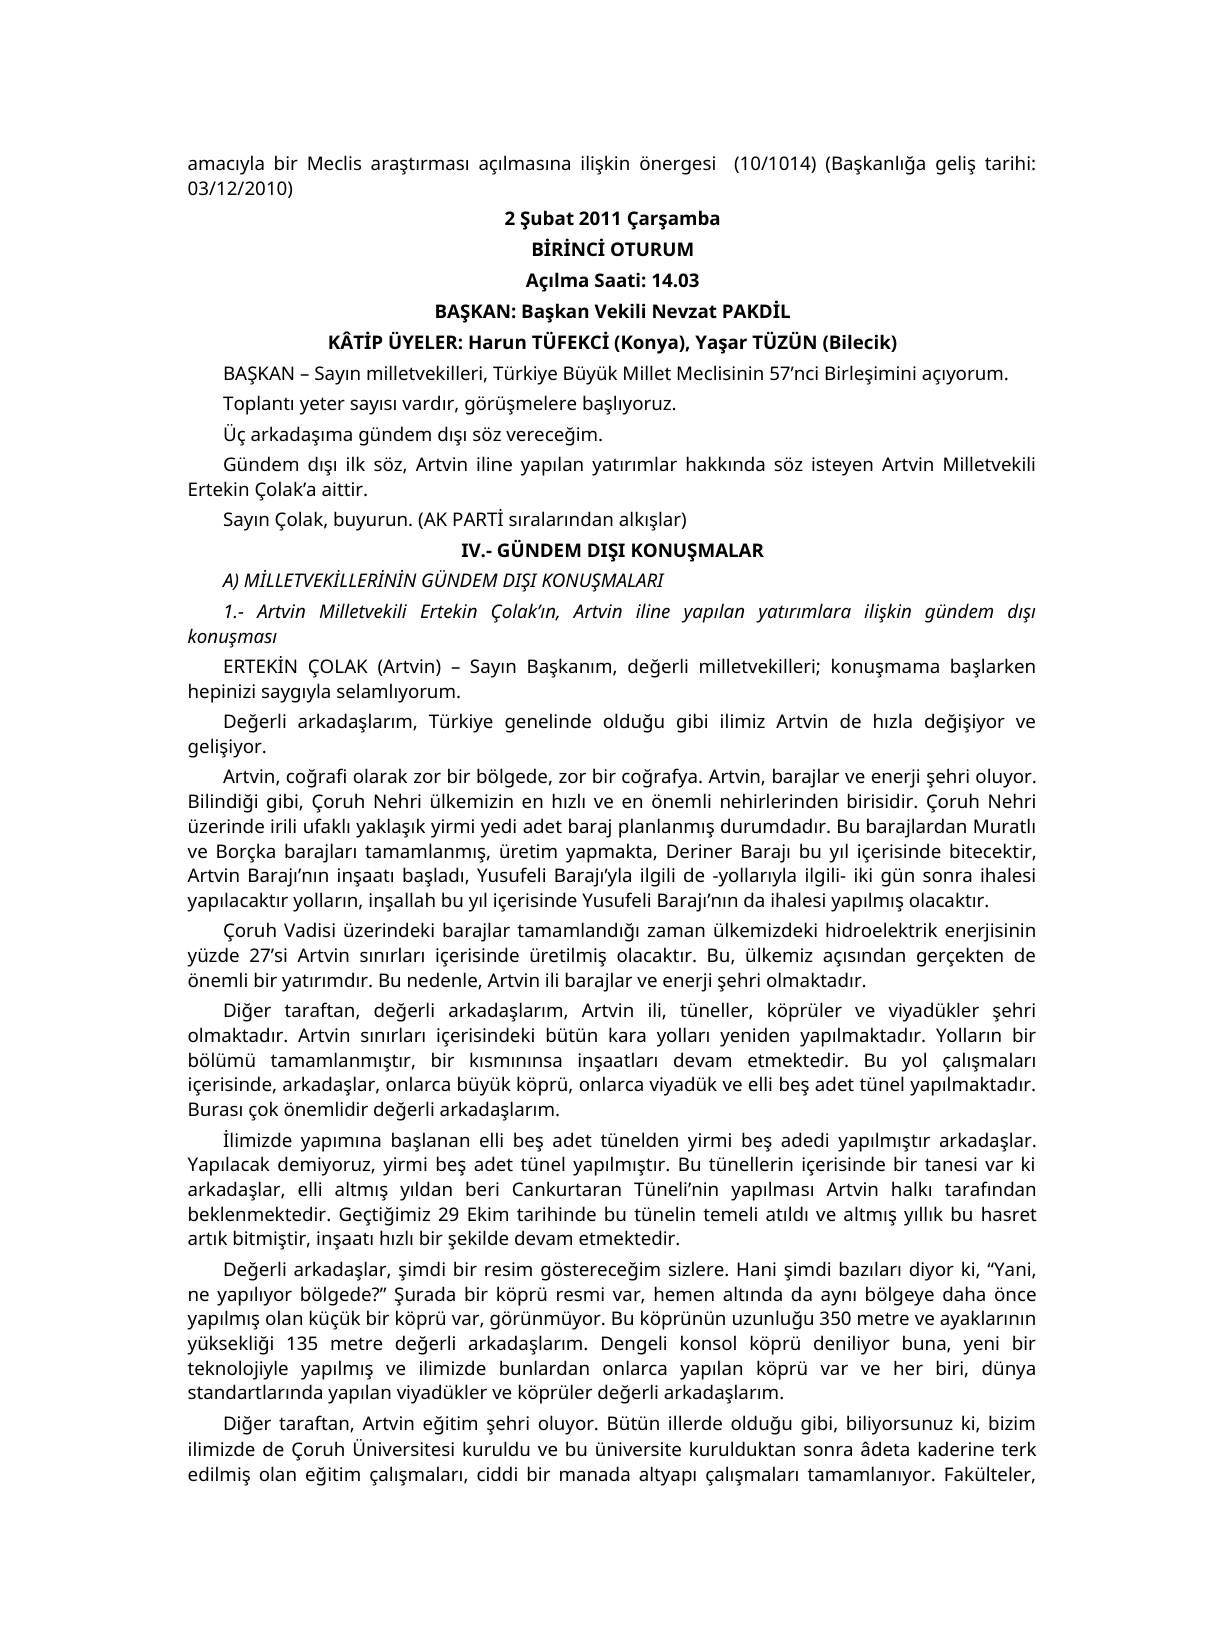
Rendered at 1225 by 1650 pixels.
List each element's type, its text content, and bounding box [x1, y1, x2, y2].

text IV.- GÜNDEM DIŞI KONUŞMALAR [187, 538, 1037, 562]
text Gündem dışı ilk söz, Artvin iline yapılan yatırımlar hakkında söz isteyen Artvin Milletvekili Ertekin Çolak’a aittir. [187, 452, 1037, 501]
text Toplantı yeter sayısı vardır, görüşmelere başlıyoruz. [187, 391, 1037, 416]
text Sayın Çolak, buyurun. (AK PARTİ sıralarından alkışlar) [187, 507, 1037, 532]
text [187, 1411, 1037, 1487]
text 1.- Artvin Milletvekili Ertekin Çolak’ın, Artvin iline yapılan yatırımlara ilişkin gündem dışı konuşması [187, 599, 1037, 648]
text ERTEKİN ÇOLAK (Artvin) – Sayın Başkanım, değerli milletvekilleri; konuşmama başlarken hepinizi saygıyla selamlıyorum. [187, 654, 1037, 703]
text Diğer taraftan, değerli arkadaşlarım, Artvin ili, tüneller, köprüler ve viyadükler şehri olmaktadır. Artvin sınırları içerisindeki bütün kara yolları yeniden yapılmaktadır. Yolların bir bölümü tamamlanmıştır, bir kısmınınsa inşaatları devam etmektedir. Bu yol çalışmaları içerisinde, arkadaşlar, onlarca büyük köprü, onlarca viyadük ve elli beş adet tünel yapılmaktadır. Burası çok önemlidir değerli arkadaşlarım. [187, 998, 1037, 1122]
text BAŞKAN – Sayın milletvekilleri, Türkiye Büyük Millet Meclisinin 57’nci Birleşimini açıyorum. [187, 360, 1037, 385]
text Çoruh Vadisi üzerindeki barajlar tamamlandığı zaman ülkemizdeki hidroelektrik enerjisinin yüzde 27’si Artvin sınırları içerisinde üretilmiş olacaktır. Bu, ülkemiz açısından gerçekten de önemli bir yatırımdır. Bu nedenle, Artvin ili barajlar ve enerji şehri olmaktadır. [187, 918, 1037, 992]
text A) Milletvekillerinin Gündem Dışı Konuşmaları [187, 568, 1037, 593]
text Üç arkadaşıma gündem dışı söz vereceğim. [187, 421, 1037, 446]
text KÂTİP ÜYELER: Harun TÜFEKCİ (Konya), Yaşar TÜZÜN (Bilecik) [187, 329, 1037, 354]
text Artvin, coğrafi olarak zor bir bölgede, zor bir coğrafya. Artvin, barajlar ve enerji şehri oluyor. Bilindiği gibi, Çoruh Nehri ülkemizin en hızlı ve en önemli nehirlerinden birisidir. Çoruh Nehri üzerinde irili ufaklı yaklaşık yirmi yedi adet baraj planlanmış durumdadır. Bu barajlardan Muratlı ve Borçka barajları tamamlanmış, üretim yapmakta, Deriner Barajı bu yıl içerisinde bitecektir, Artvin Barajı’nın inşaatı başladı, Yusufeli Barajı’yla ilgili de -yollarıyla ilgili- iki gün sonra ihalesi yapılacaktır yolların, inşallah bu yıl içerisinde Yusufeli Barajı’nın da ihalesi yapılmış olacaktır. [187, 764, 1037, 912]
text BİRİNCİ OTURUM [187, 237, 1037, 262]
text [187, 150, 1037, 200]
text Değerli arkadaşlar, şimdi bir resim göstereceğim sizlere. Hani şimdi bazıları diyor ki, “Yani, ne yapılıyor bölgede?” Şurada bir köprü resmi var, hemen altında da aynı bölgeye daha önce yapılmış olan küçük bir köprü var, görünmüyor. Bu köprünün uzunluğu 350 metre ve ayaklarının yüksekliği 135 metre değerli arkadaşlarım. Dengeli konsol köprü deniliyor buna, yeni bir teknolojiyle yapılmış ve ilimizde bunlardan onlarca yapılan köprü var ve her biri, dünya standartlarında yapılan viyadükler ve köprüler değerli arkadaşlarım. [187, 1257, 1037, 1405]
text Değerli arkadaşlarım, Türkiye genelinde olduğu gibi ilimiz Artvin de hızla değişiyor ve gelişiyor. [187, 709, 1037, 758]
text 2 Şubat 2011 Çarşamba [187, 206, 1037, 231]
text BAŞKAN: Başkan Vekili Nevzat PAKDİL [187, 298, 1037, 323]
text Açılma Saati: 14.03 [187, 267, 1037, 292]
text İlimizde yapımına başlanan elli beş adet tünelden yirmi beş adedi yapılmıştır arkadaşlar. Yapılacak demiyoruz, yirmi beş adet tünel yapılmıştır. Bu tünellerin içerisinde bir tanesi var ki arkadaşlar, elli altmış yıldan beri Cankurtaran Tüneli’nin yapılması Artvin halkı tarafından beklenmektedir. Geçtiğimiz 29 Ekim tarihinde bu tünelin temeli atıldı ve altmış yıllık bu hasret artık bitmiştir, inşaatı hızlı bir şekilde devam etmektedir. [187, 1127, 1037, 1251]
